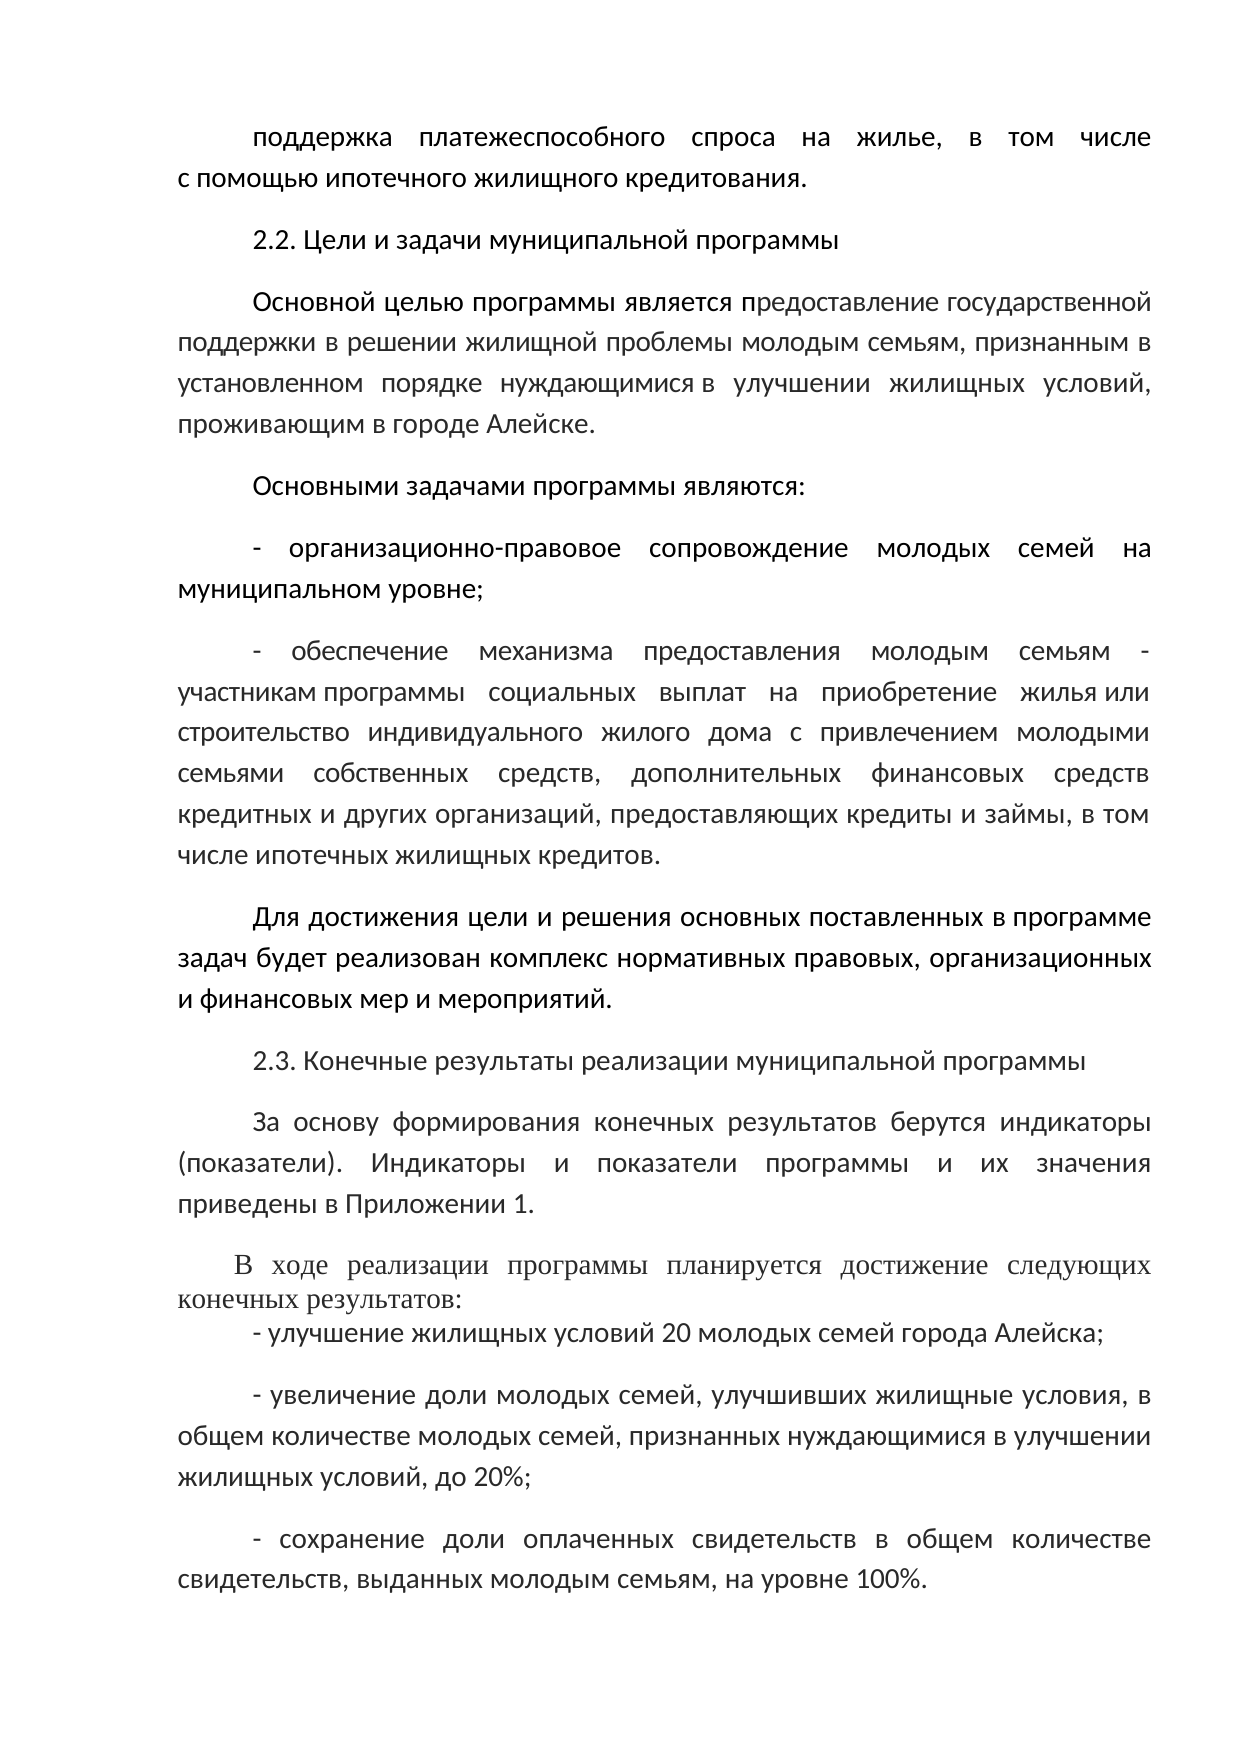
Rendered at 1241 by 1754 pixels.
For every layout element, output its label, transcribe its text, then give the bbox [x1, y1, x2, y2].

text - сохранение доли оплаченных свидетельств в общем количестве свидетельств, выданных молодым семьям, на уровне 100%. [177, 1520, 1152, 1596]
text - организационно-правовое сопровождение молодых семей на муниципальном уровне; [177, 529, 1152, 606]
text За основу формирования конечных результатов берутся индикаторы (показатели). Индикаторы и показатели программы и их значения приведены в Приложении 1. [177, 1103, 1152, 1221]
text поддержка платежеспособного спроса на жилье, в том числе с помощью ипотечного жилищного кредитования. [177, 118, 1152, 195]
text - увеличение доли молодых семей, улучшивших жилищные условия, в общем количестве молодых семей, признанных нуждающимися в улучшении жилищных условий, до 20%; [177, 1376, 1152, 1493]
text - обеспечение механизма предоставления молодым семьям - участникам программы социальных выплат на приобретение жилья или строительство индивидуального жилого дома с привлечением молодыми семьями собственных средств, дополнительных финансовых средств кредитных и других организаций, предоставляющих кредиты и займы, в том числе ипотечных жилищных кредитов. [177, 632, 1150, 872]
text Основными задачами программы являются: [177, 467, 1152, 503]
text Для достижения цели и решения основных поставленных в программе задач будет реализован комплекс нормативных правовых, организационных и финансовых мер и мероприятий. [177, 898, 1152, 1016]
text 2.2. Цели и задачи муниципальной программы [177, 221, 1152, 256]
text Основной целью программы является предоставление государственной поддержки в решении жилищной проблемы молодым семьям, признанным в установленном порядке нуждающимися в улучшении жилищных условий, проживающим в городе Алейске. [177, 283, 1152, 441]
text 2.3. Конечные результаты реализации муниципальной программы [177, 1042, 1152, 1077]
text В ходе реализации программы планируется достижение следующих конечных результатов: [177, 1247, 1152, 1314]
text - улучшение жилищных условий 20 молодых семей города Алейска; [177, 1314, 1152, 1350]
